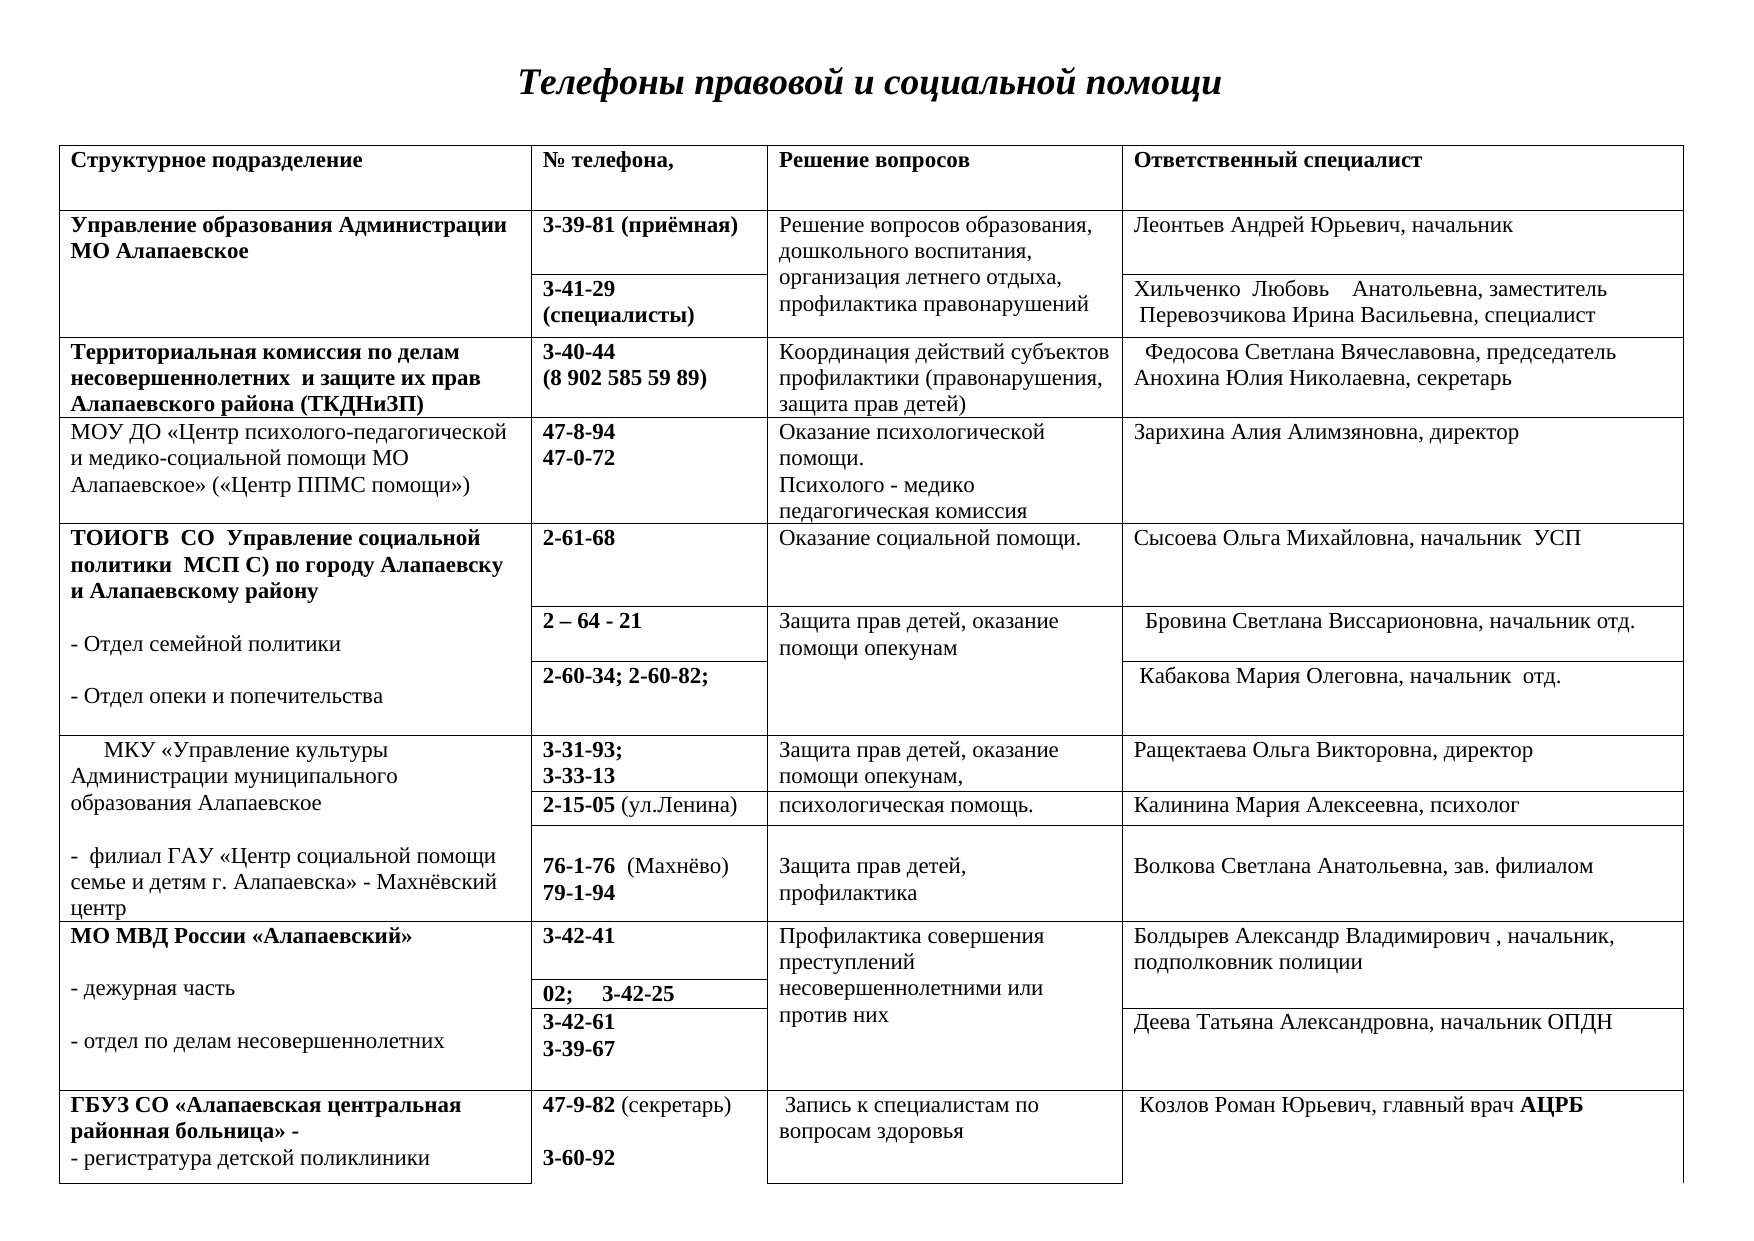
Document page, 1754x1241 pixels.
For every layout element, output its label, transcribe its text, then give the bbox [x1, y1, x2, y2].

table_header Решение вопросов [768, 146, 1122, 210]
table_cell 2-60-34; 2-60-82; [532, 662, 767, 735]
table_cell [768, 1091, 1122, 1182]
table_cell 3-41-29 (специалисты) [532, 275, 767, 337]
table_cell Ращектаева Ольга Викторовна, директор [1123, 736, 1683, 791]
table_header Ответственный специалист [1123, 146, 1683, 210]
table_header № телефона, [532, 146, 767, 210]
table_cell ТОИОГВ СО Управление социальной политики МСП С) по городу Алапаевску и Алапаевскому району - Отдел семейной политики - Отдел опеки и попечительства [60, 524, 531, 735]
table_cell психологическая помощь. [768, 792, 1122, 825]
table_cell МКУ «Управление культуры Администрации муниципального образования Алапаевское - филиал ГАУ «Центр социальной помощи семье и детям г. Алапаевска» - Махнёвский центр [60, 736, 531, 921]
table_cell Волкова Светлана Анатольевна, зав. филиалом [1123, 826, 1683, 921]
table_cell 3-39-81 (приёмная) [532, 211, 767, 274]
table_cell 2 – 64 - 21 [532, 607, 767, 661]
table_cell Бровина Светлана Виссарионовна, начальник отд. [1123, 607, 1683, 661]
table_cell Управление образования Администрации МО Алапаевское [60, 211, 531, 337]
table_cell 3-42-61 3-39-67 [532, 1009, 767, 1090]
table_cell 3-40-44 (8 902 585 59 89) [532, 338, 767, 417]
table_cell Профилактика совершения преступлений несовершеннолетними или против них [768, 922, 1122, 1090]
table_cell Хильченко Любовь Анатольевна, заместитель Перевозчикова Ирина Васильевна, специалист [1123, 275, 1683, 337]
text Телефоны правовой и социальной помощи [44, 59, 1695, 102]
table_cell Леонтьев Андрей Юрьевич, начальник [1123, 211, 1683, 274]
table_cell Козлов Роман Юрьевич, главный врач АЦРБ [1123, 1091, 1683, 1182]
table_cell Территориальная комиссия по делам несовершеннолетних и защите их прав Алапаевского района (ТКДНиЗП) [60, 338, 531, 417]
table_cell 3-31-93; 3-33-13 [532, 736, 767, 791]
table_cell Координация действий субъектов профилактики (правонарушения, защита прав детей) [768, 338, 1122, 417]
table_cell 2-61-68 [532, 524, 767, 606]
table_cell Решение вопросов образования, дошкольного воспитания, организация летнего отдыха, профилактика правонарушений [768, 211, 1122, 337]
table_cell Оказание социальной помощи. [768, 524, 1122, 606]
table_cell 3-42-41 [532, 922, 767, 979]
table_header Структурное подразделение [60, 146, 531, 210]
table_cell 02; 3-42-25 [532, 980, 767, 1007]
table_cell Защита прав детей, профилактика [768, 826, 1122, 921]
table_cell Федосова Светлана Вячеславовна, председатель Анохина Юлия Николаевна, секретарь [1123, 338, 1683, 417]
table_cell Оказание психологической помощи. Психолого - медико педагогическая комиссия [768, 418, 1122, 523]
table_cell МО МВД России «Алапаевский» - дежурная часть - отдел по делам несовершеннолетних [60, 922, 531, 1090]
table_cell Калинина Мария Алексеевна, психолог [1123, 792, 1683, 825]
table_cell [60, 1091, 531, 1182]
table_cell 2-15-05 (ул.Ленина) [532, 792, 767, 825]
table_cell 76-1-76 (Махнёво) 79-1-94 [532, 826, 767, 921]
table_cell Защита прав детей, оказание помощи опекунам, [768, 736, 1122, 791]
table_cell 47-9-82 (секретарь) 3-60-92 [532, 1091, 767, 1182]
table_cell Сысоева Ольга Михайловна, начальник УСП [1123, 524, 1683, 606]
table_cell 47-8-94 47-0-72 [532, 418, 767, 523]
table_cell Защита прав детей, оказание помощи опекунам [768, 607, 1122, 735]
table_cell Болдырев Александр Владимирович , начальник, подполковник полиции [1123, 922, 1683, 1007]
table_cell МОУ ДО «Центр психолого-педагогической и медико-социальной помощи МО Алапаевское» («Центр ППМС помощи») [60, 418, 531, 523]
table_cell Кабакова Мария Олеговна, начальник отд. [1123, 662, 1683, 735]
table_cell Зарихина Алия Алимзяновна, директор [1123, 418, 1683, 523]
table_cell Деева Татьяна Александровна, начальник ОПДН [1123, 1009, 1683, 1090]
